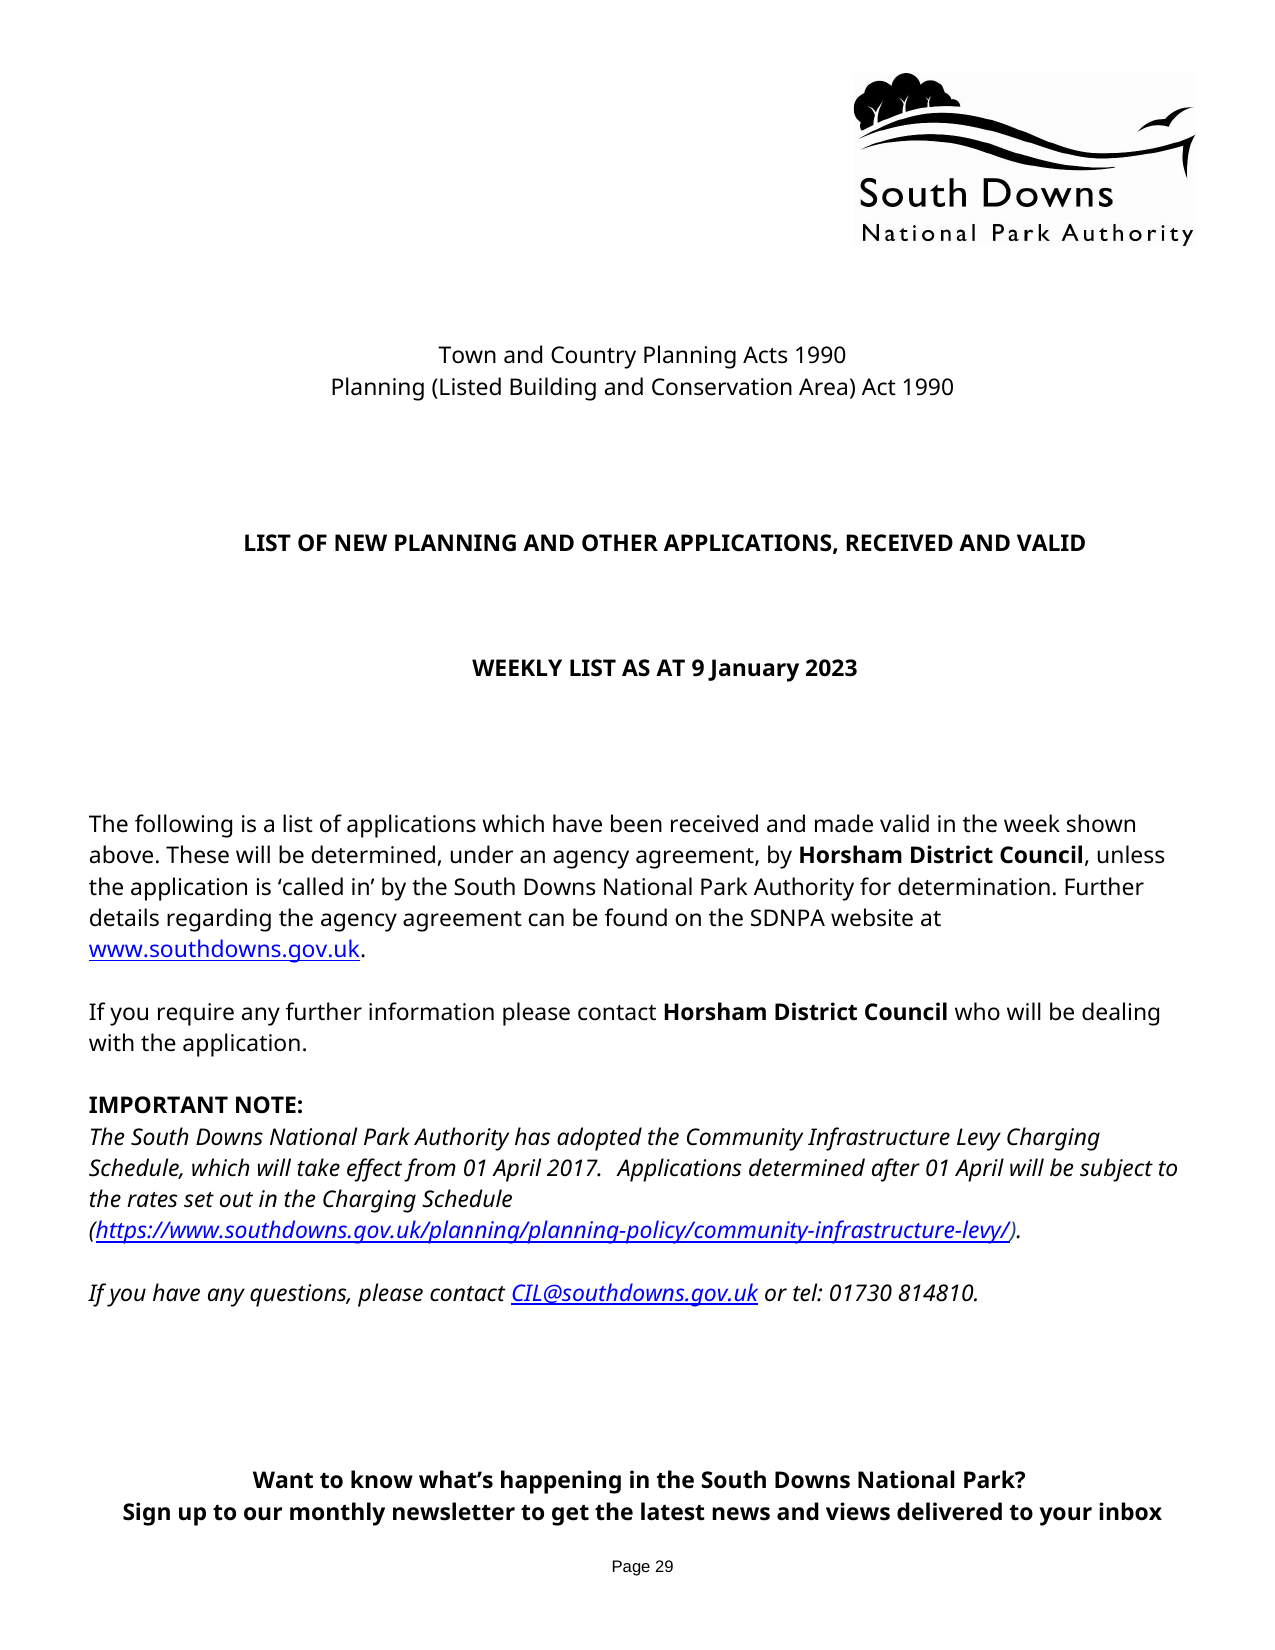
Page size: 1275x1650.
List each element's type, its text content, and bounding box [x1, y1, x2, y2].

text IMPORTANT NOTE: [89, 1089, 1196, 1121]
picture [853, 73, 1197, 246]
text LIST OF NEW PLANNING AND OTHER APPLICATIONS, RECEIVED AND VALID [89, 527, 1241, 558]
text WEEKLY LIST AS AT 9 January 2023 [89, 652, 1241, 683]
text If you have any questions, please contact CIL@southdowns.gov.uk or tel: 01730 814810. [89, 1277, 1196, 1308]
text The South Downs National Park Authority has adopted the Community Infrastructure Levy Charging Schedule, which will take effect from 01 April 2017. Applications determined after 01 April will be subject to the rates set out in the Charging Schedule (https://www.southdowns.gov.uk/planning/planning-policy/community-infrastructure-levy/). [89, 1121, 1196, 1246]
text If you require any further information please contact Horsham District Council who will be dealing with the application. [89, 996, 1196, 1058]
text Town and Country Planning Acts 1990 [89, 339, 1196, 371]
text The following is a list of applications which have been received and made valid in the week shown above. These will be determined, under an agency agreement, by Horsham District Council, unless the application is ‘called in’ by the South Downs National Park Authority for determination. Further details regarding the agency agreement can be found on the SDNPA website at www.southdowns.gov.uk. [89, 808, 1196, 964]
text Planning (Listed Building and Conservation Area) Act 1990 [89, 371, 1196, 402]
text Want to know what’s happening in the South Downs National Park? Sign up to our monthly newsletter to get the latest news and views delivered to your inbox [89, 1464, 1196, 1527]
